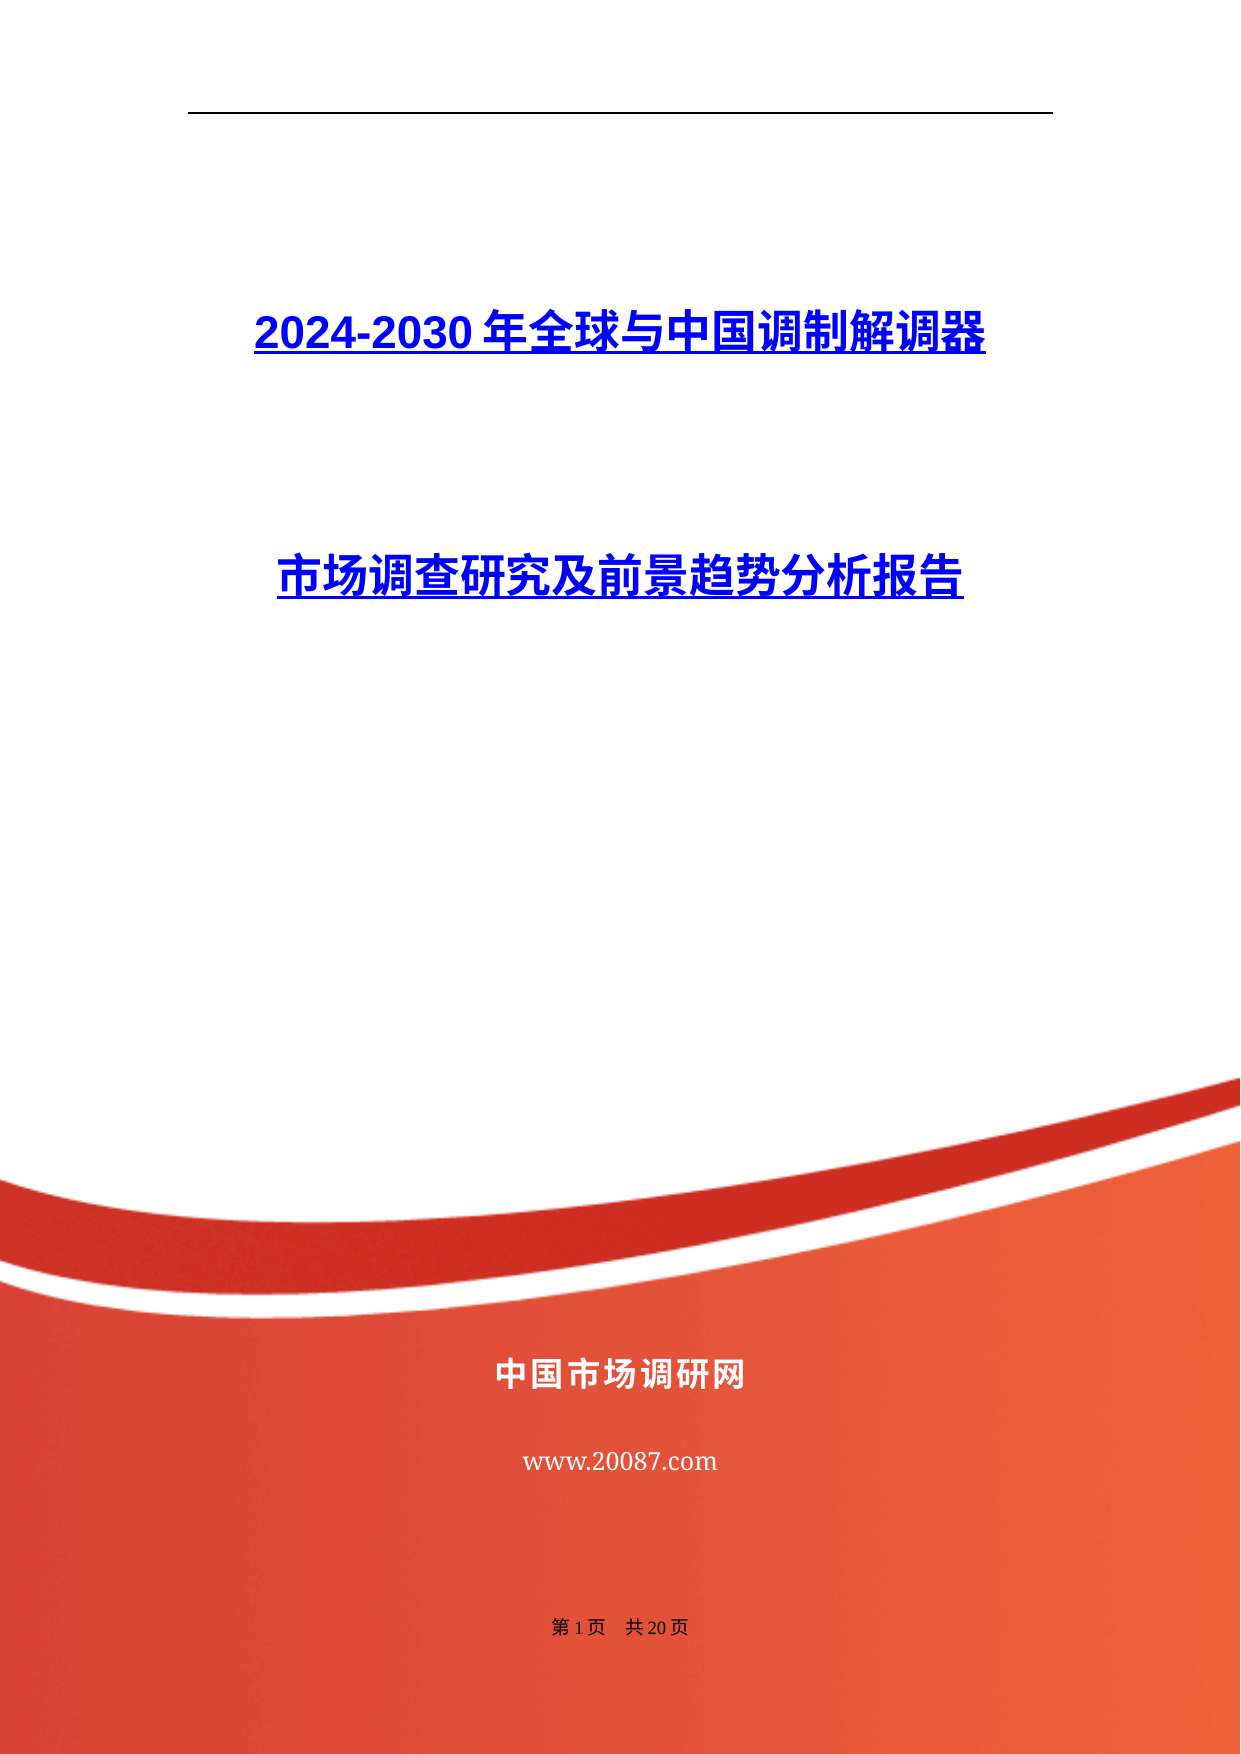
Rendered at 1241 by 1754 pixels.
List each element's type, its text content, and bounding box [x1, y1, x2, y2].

picture [0, 1006, 1241, 1754]
table_header 2024-2030年全球与中国调制解调器市场调查研究及前景趋势分析报告 [188, 207, 1053, 773]
subtitle 中国市场调研网 [187, 1339, 1053, 1404]
text www.20087.com [187, 1428, 1053, 1493]
